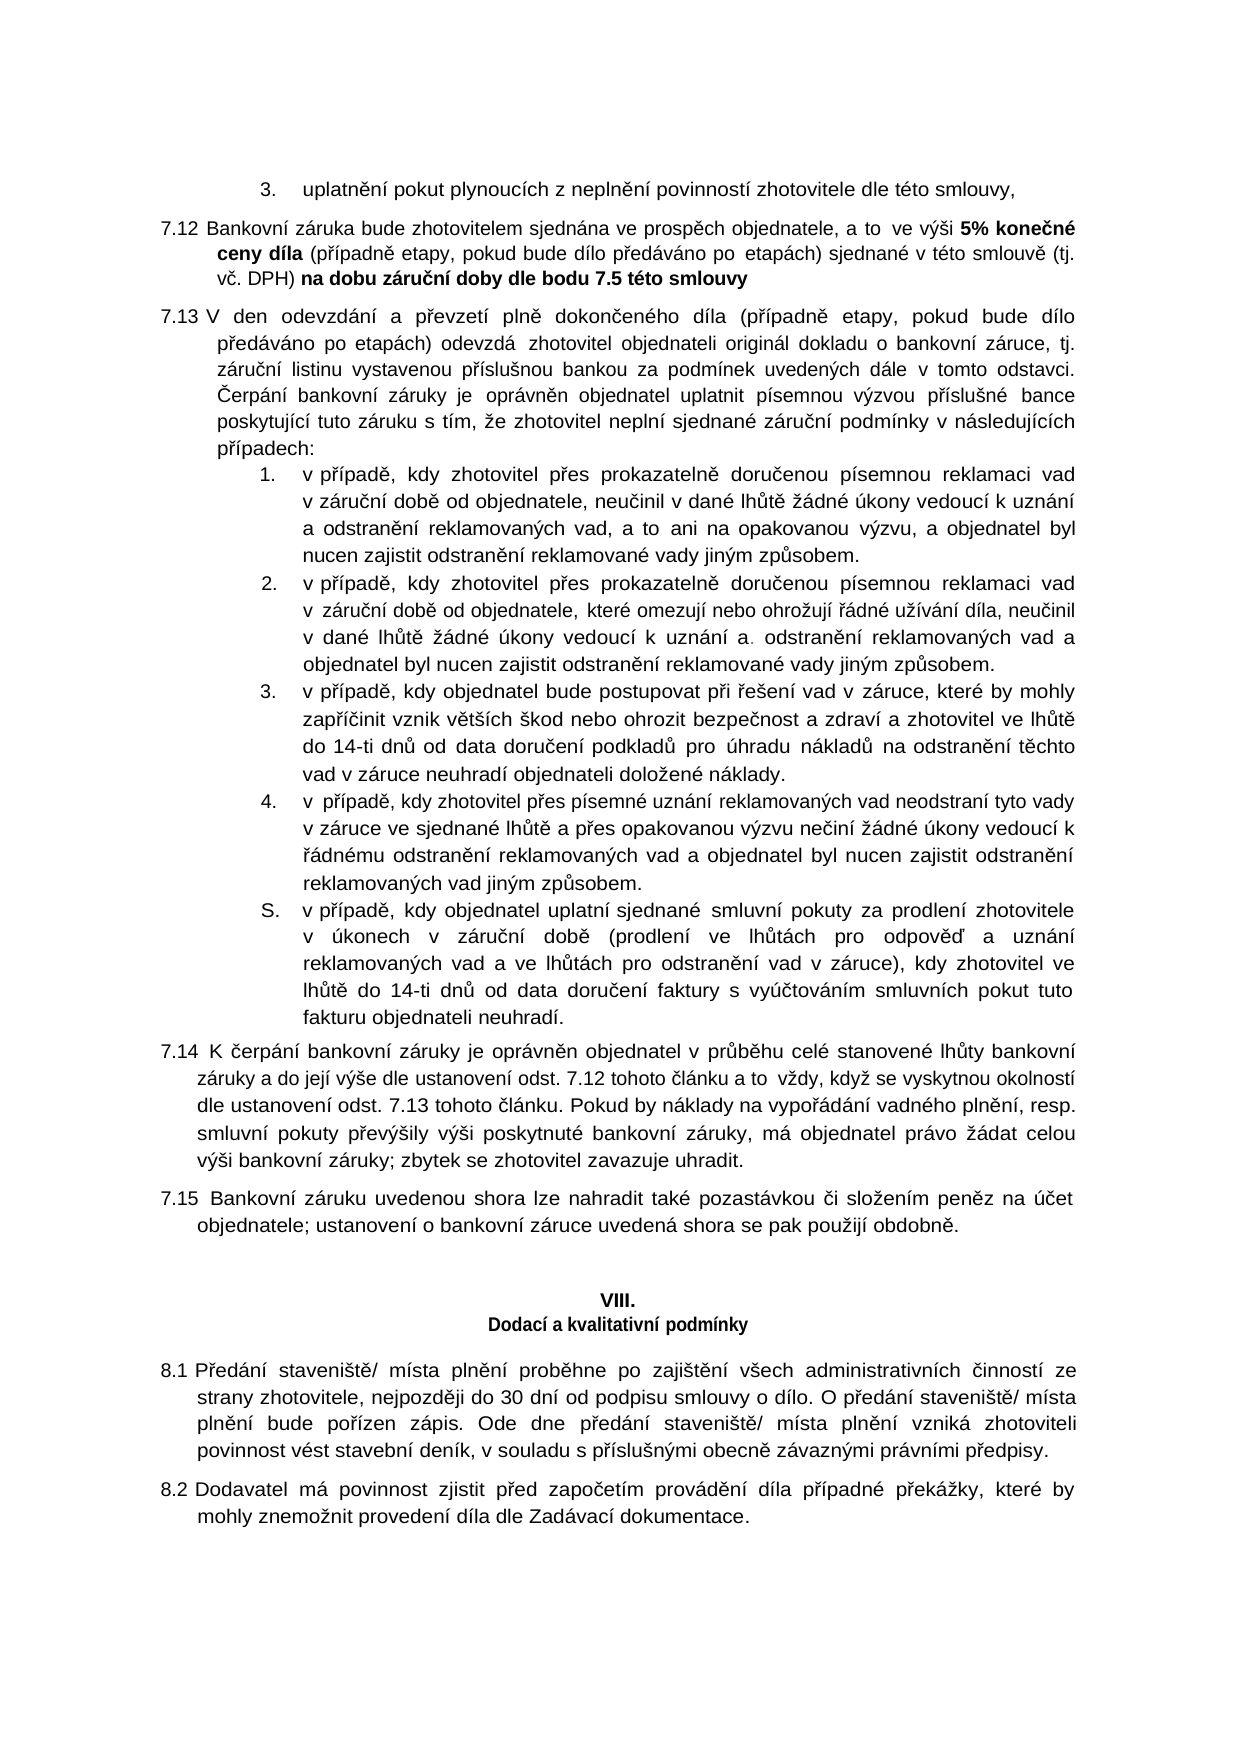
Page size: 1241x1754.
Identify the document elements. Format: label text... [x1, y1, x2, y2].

list v případě, kdy zhotovitel přes písemné uznání reklamovaných vad neodstraní tyto vady v záruce ve sjednané lhůtě a přes opakovanou výzvu nečiní žádné úkony vedoucí k řádnému odstranění reklamovaných vad a objednatel byl nucen zajistit odstranění reklamovaných vad jiným způsobem. [261, 790, 1075, 894]
list v případě, kdy objednatel bude postupovat při řešení vad v záruce, které by mohly zapříčinit vznik větších škod nebo ohrozit bezpečnost a zdraví a zhotovitel ve lhůtě do 14-ti dnů od data doručení podkladů pro úhradu nákladů na odstranění těchto vad v záruce neuhradí objednateli doložené náklady. [260, 680, 1075, 785]
text Dodací a kvalitativní podmínky [177, 1313, 1059, 1335]
list v případě, kdy zhotovitel přes prokazatelně doručenou písemnou reklamaci vad v záruční době od objednatele, které omezují nebo ohrožují řádné užívání díla, neučinil v dané lhůtě žádné úkony vedoucí k uznání a. odstranění reklamovaných vad a objednatel byl nucen zajistit odstranění reklamované vady jiným způsobem. [261, 572, 1075, 676]
list Předání staveniště/ místa plnění proběhne po zajištění všech administrativních činností ze strany zhotovitele, nejpozději do 30 dní od podpisu smlouvy o dílo. O předání staveniště/ místa plnění bude pořízen zápis. Ode dne předání staveniště/ místa plnění vzniká zhotoviteli povinnost vést stavební deník, v souladu s příslušnými obecně závaznými právními předpisy. [160, 1359, 1077, 1462]
text S. v případě, kdy objednatel uplatní sjednané smluvní pokuty za prodlení zhotovitele v úkonech v záruční době (prodlení ve lhůtách pro odpověď a uznání reklamovaných vad a ve lhůtách pro odstranění vad v záruce), kdy zhotovitel ve lhůtě do 14-ti dnů od data doručení faktury s vyúčtováním smluvních pokut tuto fakturu objednateli neuhradí. [261, 899, 1075, 1028]
list v případě, kdy zhotovitel přes prokazatelně doručenou písemnou reklamaci vad v záruční době od objednatele, neučinil v dané lhůtě žádné úkony vedoucí k uznání a odstranění reklamovaných vad, a to ani na opakovanou výzvu, a objednatel byl nucen zajistit odstranění reklamované vady jiným způsobem. [259, 463, 1075, 567]
list Bankovní záruka bude zhotovitelem sjednána ve prospěch objednatele, a to ve výši 5% konečné ceny díla (případně etapy, pokud bude dílo předáváno po etapách) sjednané v této smlouvě (tj. vč. DPH) na dobu záruční doby dle bodu 7.5 této smlouvy [160, 216, 1076, 289]
list V den odevzdání a převzetí plně dokončeného díla (případně etapy, pokud bude dílo předáváno po etapách) odevzdá zhotovitel objednateli originál dokladu o bankovní záruce, tj. záruční listinu vystavenou příslušnou bankou za podmínek uvedených dále v tomto odstavci. Čerpání bankovní záruky je oprávněn objednatel uplatnit písemnou výzvou příslušné bance poskytující tuto záruku s tím, že zhotovitel neplní sjednané záruční podmínky v následujících případech: [160, 305, 1075, 459]
subtitle VIII. [177, 1288, 1059, 1311]
list Bankovní záruku uvedenou shora lze nahradit také pozastávkou či složením peněz na účet objednatele; ustanovení o bankovní záruce uvedená shora se pak použijí obdobně. [160, 1187, 1075, 1237]
list K čerpání bankovní záruky je oprávněn objednatel v průběhu celé stanovené lhůty bankovní záruky a do její výše dle ustanovení odst. 7.12 tohoto článku a to vždy, když se vyskytnou okolností dle ustanovení odst. 7.13 tohoto článku. Pokud by náklady na vypořádání vadného plnění, resp. smluvní pokuty převýšily výši poskytnuté bankovní záruky, má objednatel právo žádat celou výši bankovní záruky; zbytek se zhotovitel zavazuje uhradit. [160, 1040, 1076, 1171]
list uplatnění pokut plynoucích z neplnění povinností zhotovitele dle této smlouvy, [260, 178, 1088, 201]
list Dodavatel má povinnost zjistit před započetím provádění díla případné překážky, které by mohly znemožnit provedení díla dle Zadávací dokumentace. [160, 1478, 1074, 1528]
